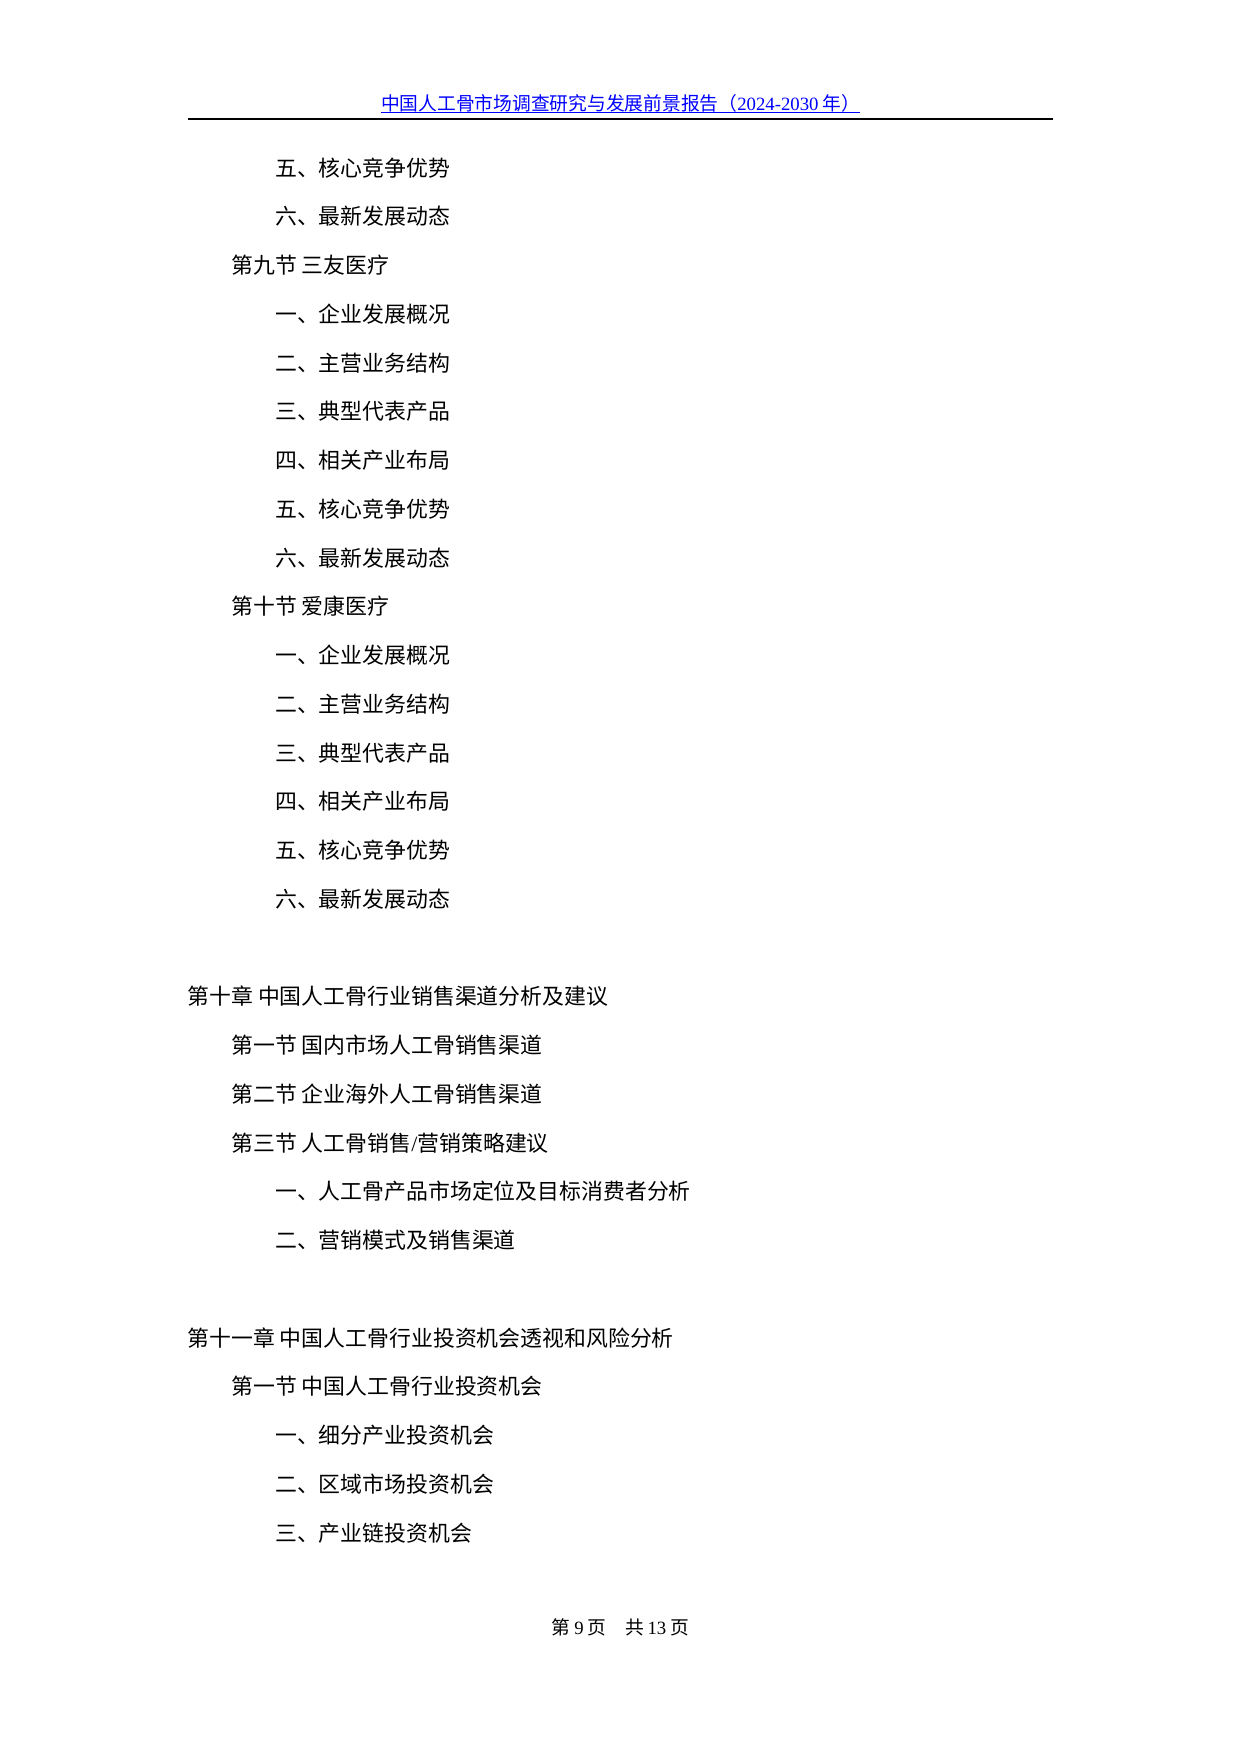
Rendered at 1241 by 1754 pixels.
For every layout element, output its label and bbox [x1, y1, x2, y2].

text [187, 150, 1053, 1548]
